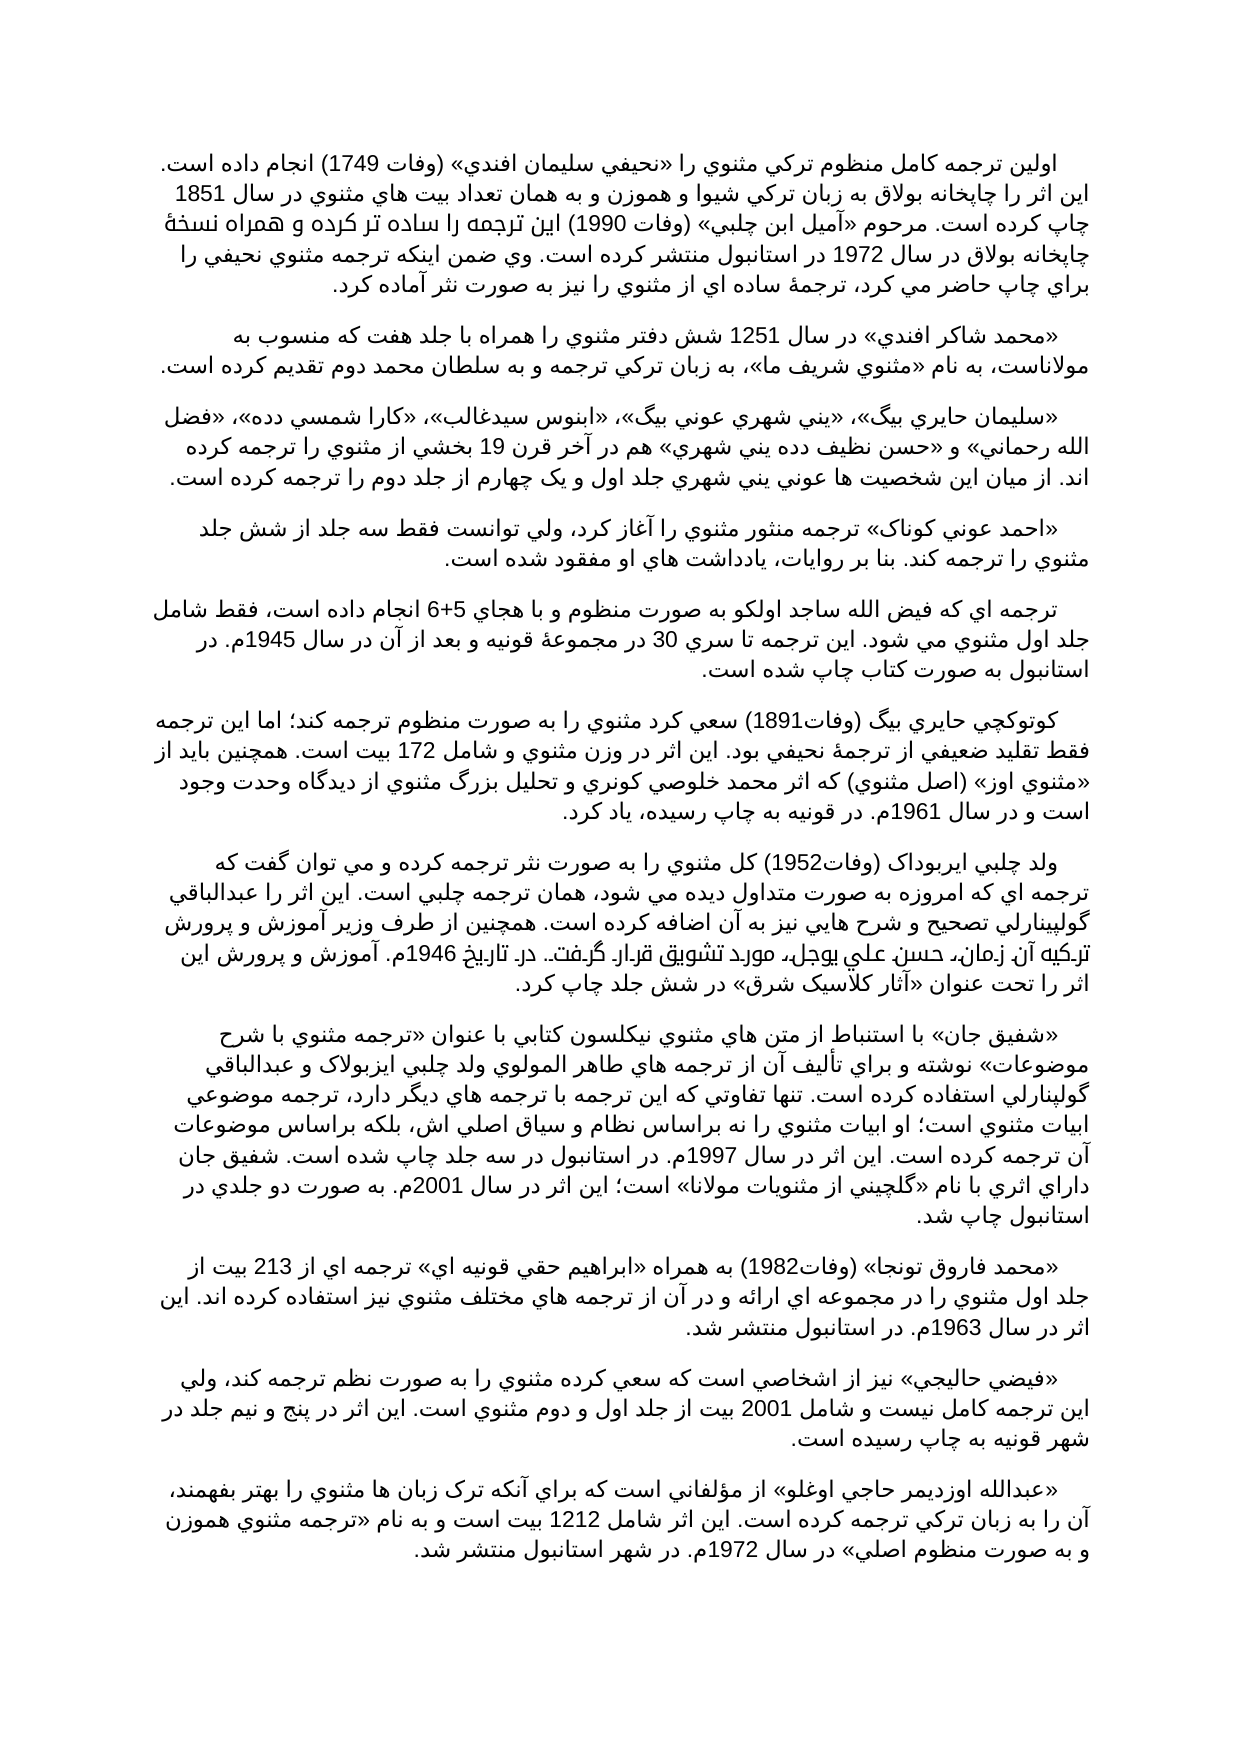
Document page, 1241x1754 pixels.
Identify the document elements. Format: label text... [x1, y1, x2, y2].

text ترجمه اي که فيض الله ساجد اولکو به صورت منظوم و با هجاي 5+6 انجام داده است، فقط شامل جلد اول مثنوي مي شود. اين ترجمه تا سري 30 در مجموعۀ قونيه و بعد از آن در سال 1945م. در استانبول به صورت کتاب چاپ شده است. [150, 596, 1090, 683]
text «سليمان حايري بيگ»، «يني شهري عوني بيگ»، «ابنوس سيدغالب»، «کارا شمسي دده»، «فضل الله رحماني» و «حسن نظيف دده يني شهري» هم در آخر قرن 19 بخشي از مثنوي را ترجمه کرده اند. از ميان اين شخصيت ها عوني يني شهري جلد اول و يک چهارم از جلد دوم را ترجمه کرده است. [150, 403, 1090, 490]
text «محمد فاروق تونجا» (وفات1982) به همراه «ابراهيم حقي قونيه اي» ترجمه اي از 213 بيت از جلد اول مثنوي را در مجموعه اي ارائه و در آن از ترجمه هاي مختلف مثنوي نيز استفاده کرده اند. اين اثر در سال 1963م. در استانبول منتشر شد. [150, 1253, 1090, 1340]
text اولين ترجمه کامل منظوم ترکي مثنوي را «نحيفي سليمان افندي» (وفات 1749) انجام داده است. اين اثر را چاپخانه بولاق به زبان ترکي شيوا و هموزن و به همان تعداد بيت هاي مثنوي در سال 1851 چاپ کرده است. مرحوم «آميل ابن چلبي» (وفات 1990) اين ترجمه را ساده تر کرده و همراه نسخۀ چاپخانه بولاق در سال 1972 در استانبول منتشر کرده است. وي ضمن اينکه ترجمه مثنوي نحيفي را براي چاپ حاضر مي کرد، ترجمۀ ساده اي از مثنوي را نيز به صورت نثر آماده کرد. [150, 150, 1090, 297]
text «عبدالله اوزديمر حاجي اوغلو» از مؤلفاني است که براي آنکه ترک زبان ها مثنوي را بهتر بفهمند، آن را به زبان ترکي ترجمه کرده است. اين اثر شامل 1212 بيت است و به نام «ترجمه مثنوي هموزن و به صورت منظوم اصلي» در سال 1972م. در شهر استانبول منتشر شد. [150, 1476, 1090, 1563]
text «احمد عوني کوناک» ترجمه منثور مثنوي را آغاز کرد، ولي توانست فقط سه جلد از شش جلد مثنوي را ترجمه کند. بنا بر روايات، يادداشت هاي او مفقود شده است. [150, 514, 1090, 571]
text «فيضي حاليجي» نيز از اشخاصي است که سعي کرده مثنوي را به صورت نظم ترجمه کند، ولي اين ترجمه کامل نيست و شامل 2001 بيت از جلد اول و دوم مثنوي است. اين اثر در پنج و نيم جلد در شهر قونيه به چاپ رسيده است. [150, 1364, 1090, 1451]
text «شفيق جان» با استنباط از متن هاي مثنوي نيکلسون کتابي با عنوان «ترجمه مثنوي با شرح موضوعات» نوشته و براي تأليف آن از ترجمه هاي طاهر المولوي ولد چلبي ايزبولاک و عبدالباقي گولپنارلي استفاده کرده است. تنها تفاوتي که اين ترجمه با ترجمه هاي ديگر دارد، ترجمه موضوعي ابيات مثنوي است؛ او ابيات مثنوي را نه براساس نظام و سياق اصلي اش، بلکه براساس موضوعات آن ترجمه کرده است. اين اثر در سال 1997م. در استانبول در سه جلد چاپ شده است. شفيق جان داراي اثري با نام «گلچيني از مثنويات مولانا» است؛ اين اثر در سال 2001م. به صورت دو جلدي در استانبول چاپ شد. [150, 1021, 1090, 1228]
text «محمد شاکر افندي» در سال 1251 شش دفتر مثنوي را همراه با جلد هفت که منسوب به مولاناست، به نام «مثنوي شريف ما»، به زبان ترکي ترجمه و به سلطان محمد دوم تقديم کرده است. [150, 322, 1090, 378]
text کوتوکچي حايري بيگ (وفات1891) سعي کرد مثنوي را به صورت منظوم ترجمه کند؛ اما اين ترجمه فقط تقليد ضعيفي از ترجمۀ نحيفي بود. اين اثر در وزن مثنوي و شامل 172 بيت است. همچنين بايد از «مثنوي اوز» (اصل مثنوي) که اثر محمد خلوصي کونري و تحليل بزرگ مثنوي از ديدگاه وحدت وجود است و در سال 1961م. در قونيه به چاپ رسيده، ياد کرد. [150, 707, 1090, 824]
text ولد چلبي ايربوداک (وفات1952) کل مثنوي را به صورت نثر ترجمه کرده و مي توان گفت که ترجمه اي که امروزه به صورت متداول ديده مي شود، همان ترجمه چلبي است. اين اثر را عبدالباقي گولپينارلي تصحيح و شرح هايي نيز به آن اضافه کرده است. همچنين از طرف وزير آموزش و پرورش ترکيه آن زمان، حسن علي يوجل، مورد تشويق قرار گرفت. در تاريخ 1946م. آموزش و پرورش اين اثر را تحت عنوان «آثار کلاسيک شرق» در شش جلد چاپ کرد. [150, 849, 1090, 996]
